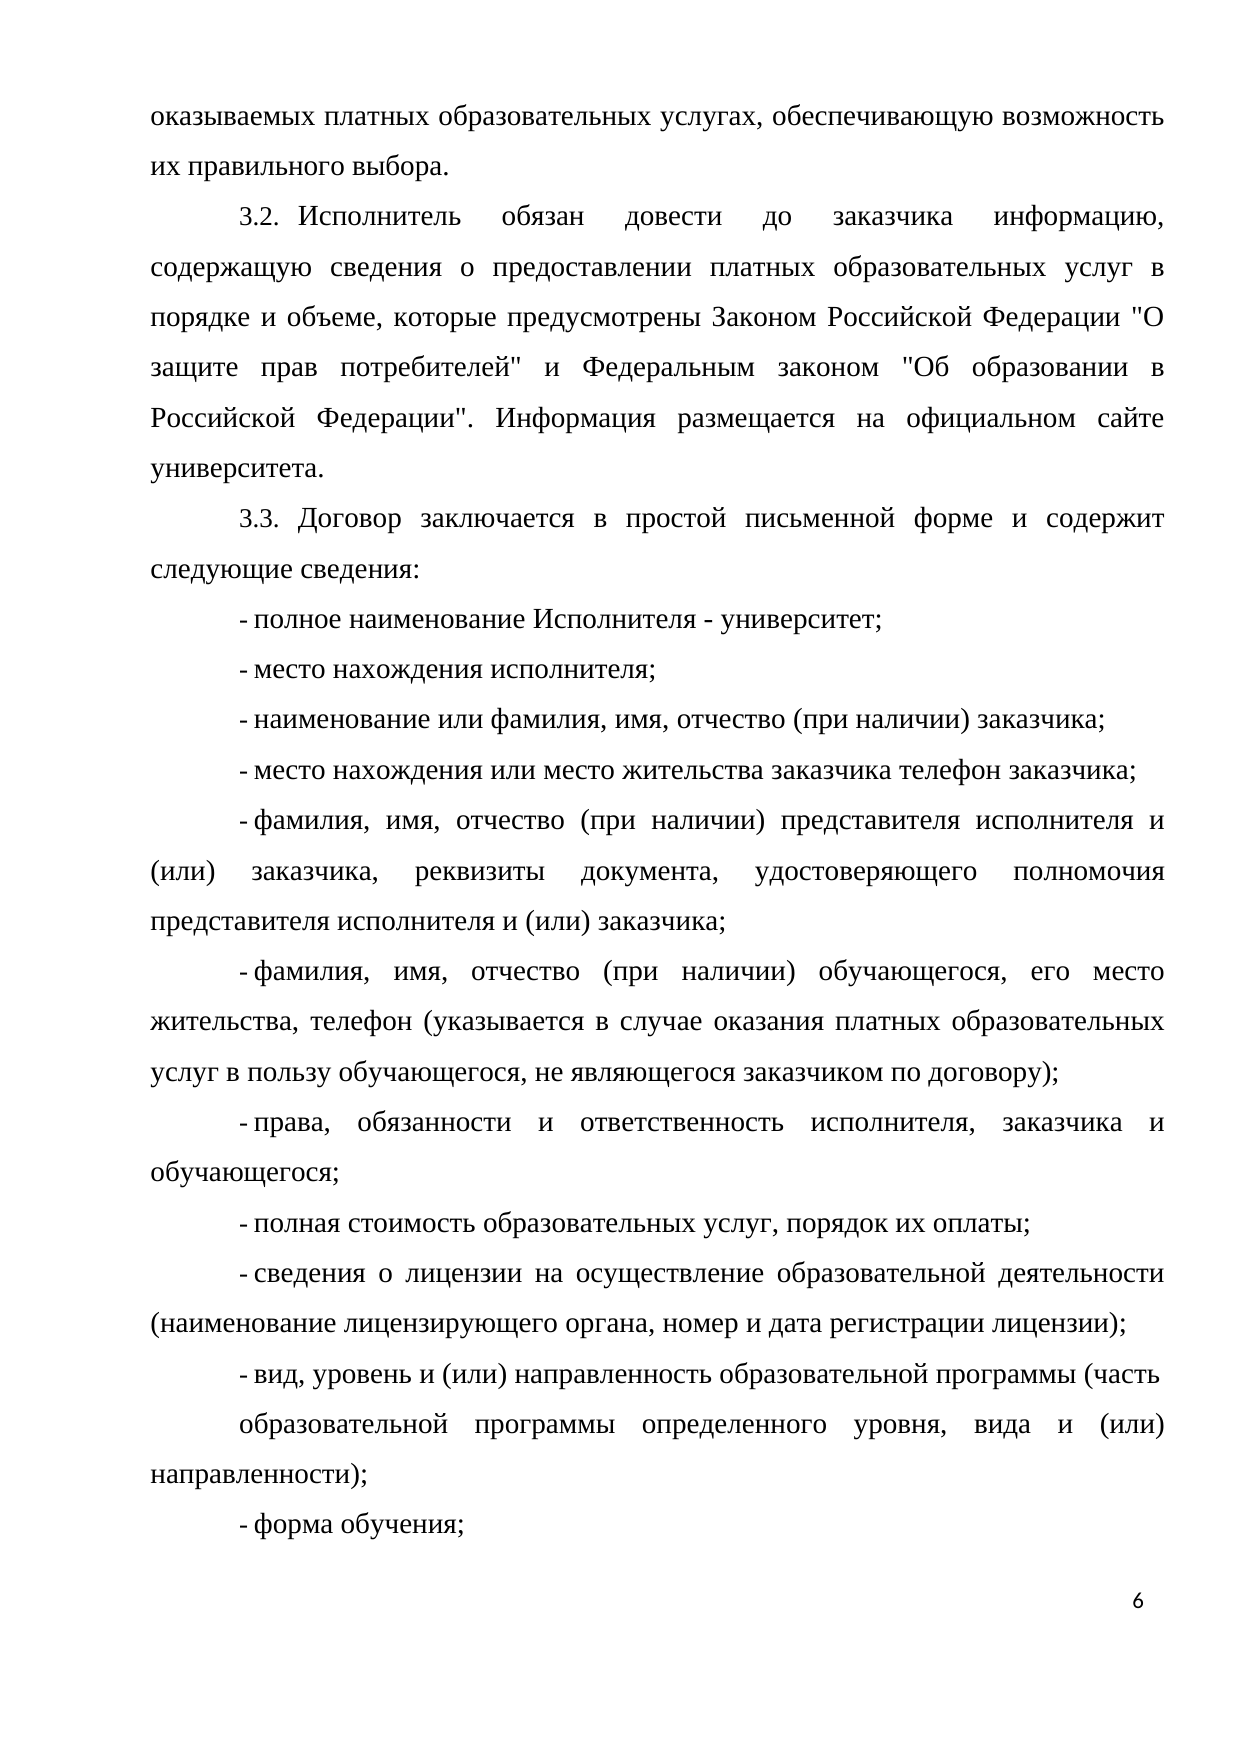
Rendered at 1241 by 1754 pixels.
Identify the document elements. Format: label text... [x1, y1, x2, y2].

list полное наименование Исполнителя - университет; [150, 601, 1165, 634]
list фамилия, имя, отчество (при наличии) представителя исполнителя и (или) заказчика, реквизиты документа, удостоверяющего полномочия представителя исполнителя и (или) заказчика; [150, 802, 1165, 936]
list полная стоимость образовательных услуг, порядок их оплаты; [150, 1205, 1165, 1238]
text образовательной программы определенного уровня, вида и (или) направленности); [150, 1406, 1165, 1490]
list форма обучения; [150, 1507, 1165, 1540]
list место нахождения или место жительства заказчика телефон заказчика; [150, 752, 1165, 786]
list фамилия, имя, отчество (при наличии) обучающегося, его место жительства, телефон (указывается в случае оказания платных образовательных услуг в пользу обучающегося, не являющегося заказчиком по договору); [150, 953, 1165, 1087]
list вид, уровень и (или) направленность образовательной программы (часть [150, 1356, 1165, 1389]
list место нахождения исполнителя; [150, 651, 1165, 685]
list сведения о лицензии на осуществление образовательной деятельности (наименование лицензирующего органа, номер и дата регистрации лицензии); [150, 1255, 1165, 1339]
list наименование или фамилия, имя, отчество (при наличии) заказчика; [150, 702, 1165, 735]
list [150, 98, 1165, 182]
list права, обязанности и ответственность исполнителя, заказчика и обучающегося; [150, 1104, 1165, 1188]
list Договор заключается в простой письменной форме и содержит следующие сведения: [150, 500, 1165, 584]
list Исполнитель обязан довести до заказчика информацию, содержащую сведения о предоставлении платных образовательных услуг в порядке и объеме, которые предусмотрены Законом Российской Федерации "О защите прав потребителей" и Федеральным законом "Об образовании в Российской Федерации". Информация размещается на официальном сайте университета. [150, 198, 1165, 484]
